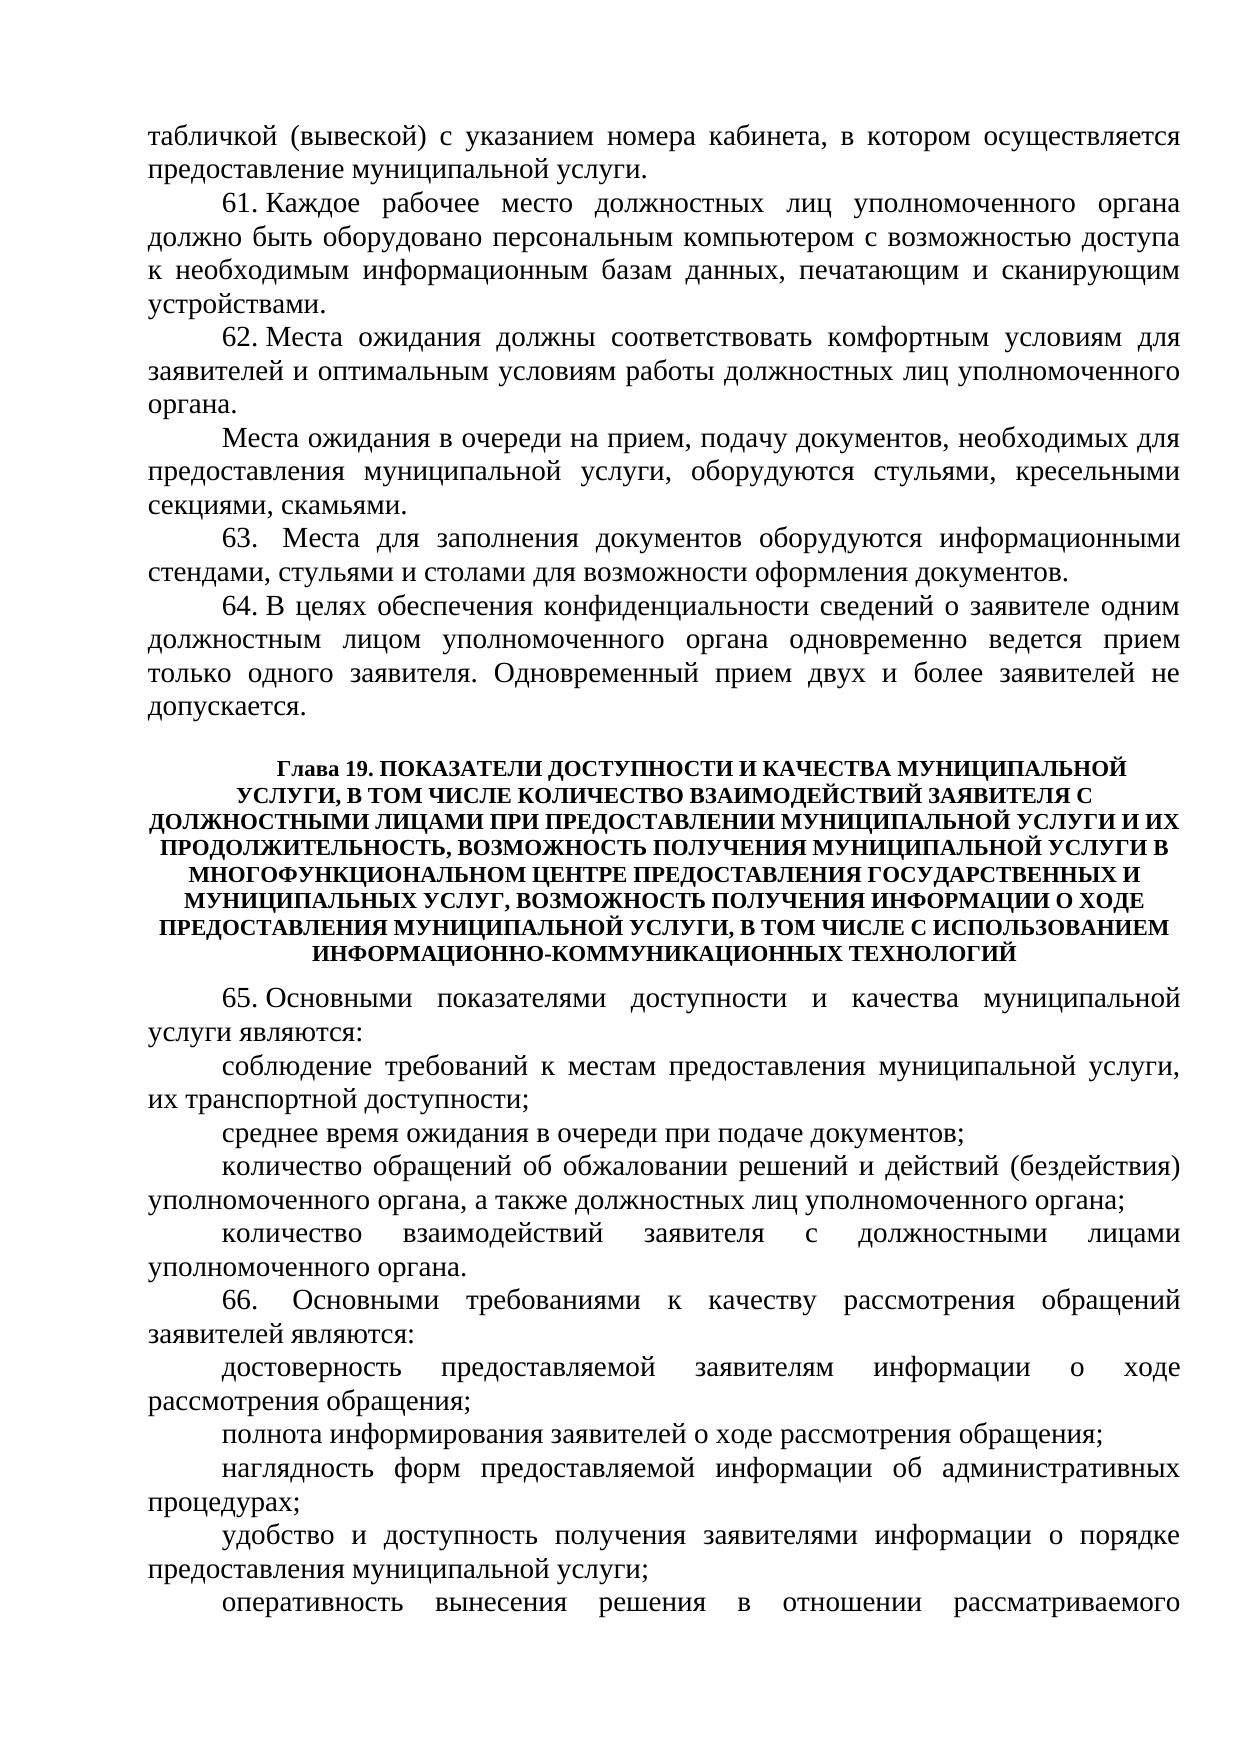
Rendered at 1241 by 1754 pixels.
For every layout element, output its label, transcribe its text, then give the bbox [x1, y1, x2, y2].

text 63. Места для заполнения документов оборудуются информационными стендами, стульями и столами для возможности оформления документов. [148, 521, 1181, 588]
text 66. Основными требованиями к качеству рассмотрения обращений заявителей являются: [148, 1282, 1181, 1349]
text Глава 19. ПОКАЗАТЕЛИ ДОСТУПНОСТИ И КАЧЕСТВА МУНИЦИПАЛЬНОЙ УСЛУГИ, В ТОМ ЧИСЛЕ КОЛИЧЕСТВО ВЗАИМОДЕЙСТВИЙ ЗАЯВИТЕЛЯ С ДОЛЖНОСТНЫМИ ЛИЦАМИ ПРИ ПРЕДОСТАВЛЕНИИ МУНИЦИПАЛЬНОЙ УСЛУГИ И ИХ ПРОДОЛЖИТЕЛЬНОСТЬ, ВОЗМОЖНОСТЬ ПОЛУЧЕНИЯ МУНИЦИПАЛЬНОЙ УСЛУГИ В МНОГОФУНКЦИОНАЛЬНОМ ЦЕНТРЕ ПРЕДОСТАВЛЕНИЯ ГОСУДАРСТВЕННЫХ И МУНИЦИПАЛЬНЫХ УСЛУГ, ВОЗМОЖНОСТЬ ПОЛУЧЕНИЯ ИНФОРМАЦИИ О ХОДЕ ПРЕДОСТАВЛЕНИЯ МУНИЦИПАЛЬНОЙ УСЛУГИ, В ТОМ ЧИСЛЕ С ИСПОЛЬЗОВАНИЕМ ИНФОРМАЦИОННО-КОММУНИКАЦИОННЫХ ТЕХНОЛОГИЙ [148, 755, 1181, 966]
text удобство и доступность получения заявителями информации о порядке предоставления муниципальной услуги; [148, 1517, 1181, 1584]
text количество взаимодействий заявителя с должностными лицами уполномоченного органа. [148, 1215, 1181, 1282]
text 62. Места ожидания должны соответствовать комфортным условиям для заявителей и оптимальным условиям работы должностных лиц уполномоченного органа. [148, 319, 1181, 420]
text 64. В целях обеспечения конфиденциальности сведений о заявителе одним должностным лицом уполномоченного органа одновременно ведется прием только одного заявителя. Одновременный прием двух и более заявителей не допускается. [148, 588, 1181, 722]
text достоверность предоставляемой заявителям информации о ходе рассмотрения обращения; [148, 1349, 1181, 1417]
text количество обращений об обжаловании решений и действий (бездействия) уполномоченного органа, а также должностных лиц уполномоченного органа; [148, 1148, 1181, 1215]
text среднее время ожидания в очереди при подаче документов; [148, 1115, 1181, 1148]
text наглядность форм предоставляемой информации об административных процедурах; [148, 1450, 1181, 1517]
text 65. Основными показателями доступности и качества муниципальной услуги являются: [148, 981, 1181, 1048]
text соблюдение требований к местам предоставления муниципальной услуги, их транспортной доступности; [148, 1048, 1181, 1115]
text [148, 1584, 1181, 1618]
text полнота информирования заявителей о ходе рассмотрения обращения; [148, 1417, 1181, 1450]
text 61. Каждое рабочее место должностных лиц уполномоченного органа должно быть оборудовано персональным компьютером с возможностью доступа к необходимым информационным базам данных, печатающим и сканирующим устройствами. [148, 185, 1181, 319]
text Места ожидания в очереди на прием, подачу документов, необходимых для предоставления муниципальной услуги, оборудуются стульями, кресельными секциями, скамьями. [148, 420, 1181, 521]
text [148, 118, 1181, 185]
